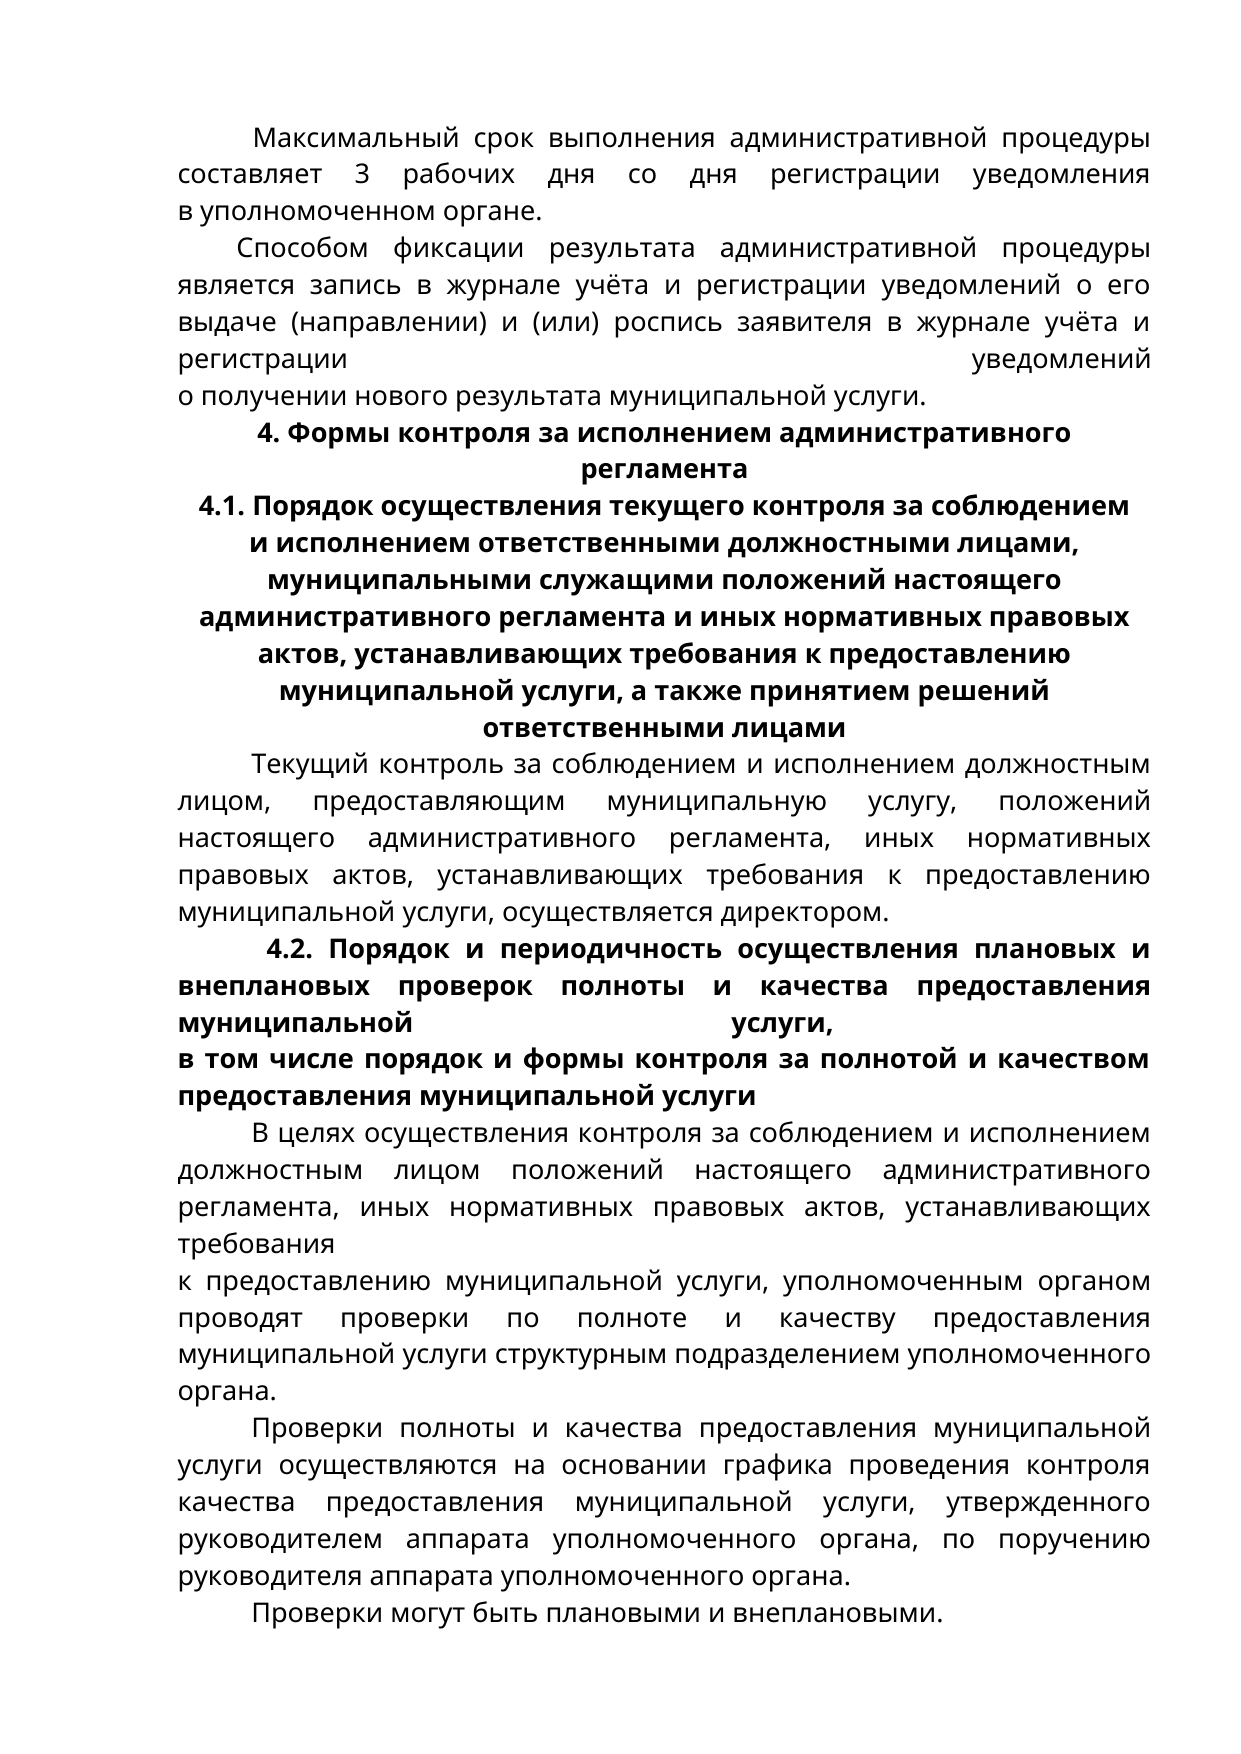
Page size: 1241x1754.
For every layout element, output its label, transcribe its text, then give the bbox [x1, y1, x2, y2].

text Проверки могут быть плановыми и внеплановыми. [177, 1593, 1152, 1630]
text 4.1. Порядок осуществления текущего контроля за соблюдением и исполнением ответственными должностными лицами, муниципальными служащими положений настоящего административного регламента и иных нормативных правовых актов, устанавливающих требования к предоставлению муниципальной услуги, а также принятием решений ответственными лицами [177, 487, 1152, 745]
text 4. Формы контроля за исполнением административного регламента [177, 413, 1152, 487]
text В целях осуществления контроля за соблюдением и исполнением должностным лицом положений настоящего административного регламента, иных нормативных правовых актов, устанавливающих требования к предоставлению муниципальной услуги, уполномоченным органом проводят проверки по полноте и качеству предоставления муниципальной услуги структурным подразделением уполномоченного органа. [177, 1114, 1152, 1409]
text Максимальный срок выполнения административной процедуры составляет 3 рабочих дня со дня регистрации уведомления в уполномоченном органе. [177, 118, 1152, 229]
text Проверки полноты и качества предоставления муниципальной услуги осуществляются на основании графика проведения контроля качества предоставления муниципальной услуги, утвержденного руководителем аппарата уполномоченного органа, по поручению руководителя аппарата уполномоченного органа. [177, 1409, 1152, 1593]
text Способом фиксации результата административной процедуры является запись в журнале учёта и регистрации уведомлений о его выдаче (направлении) и (или) роспись заявителя в журнале учёта и регистрации уведомлений о получении нового результата муниципальной услуги. [177, 229, 1152, 413]
text Текущий контроль за соблюдением и исполнением должностным лицом, предоставляющим муниципальную услугу, положений настоящего административного регламента, иных нормативных правовых актов, устанавливающих требования к предоставлению муниципальной услуги, осуществляется директором. [177, 745, 1152, 929]
text 4.2. Порядок и периодичность осуществления плановых и внеплановых проверок полноты и качества предоставления муниципальной услуги, в том числе порядок и формы контроля за полнотой и качеством предоставления муниципальной услуги [177, 929, 1152, 1114]
